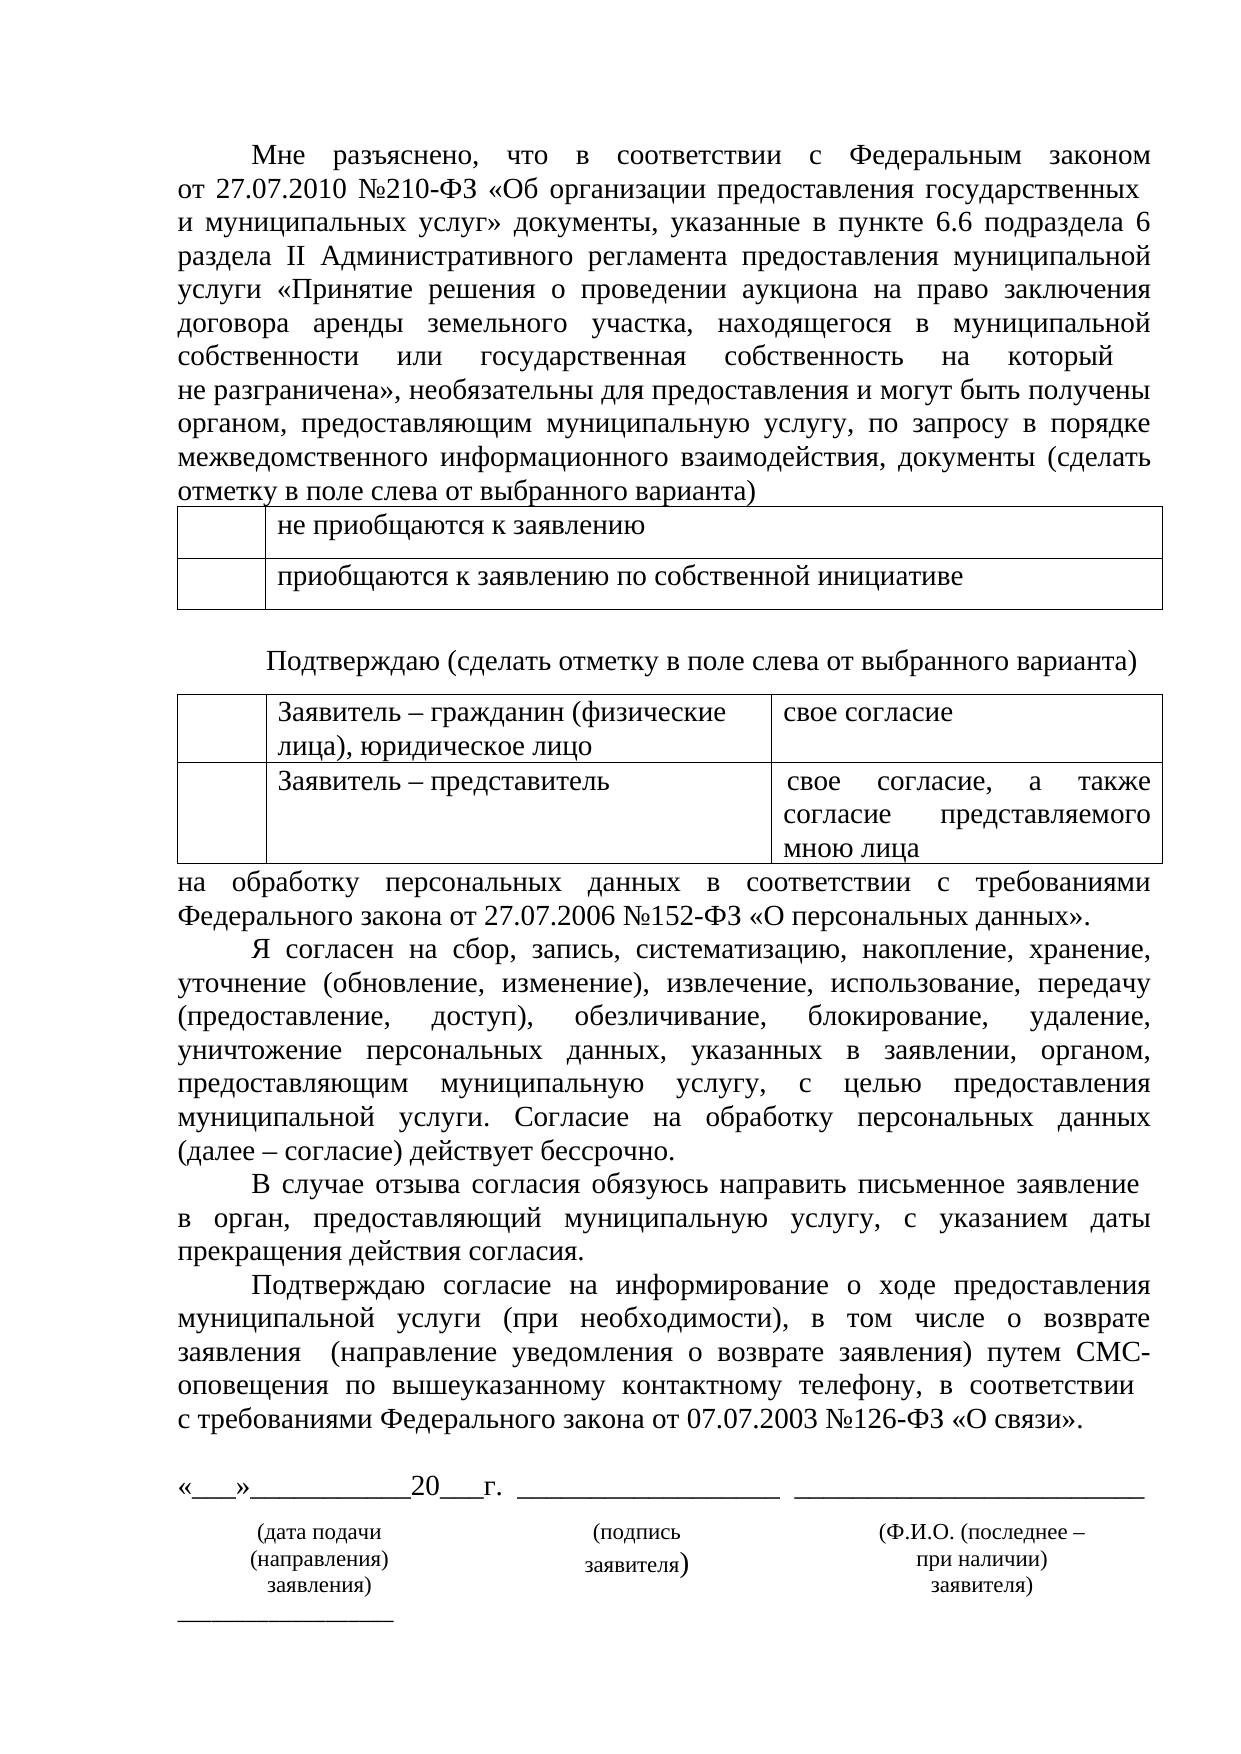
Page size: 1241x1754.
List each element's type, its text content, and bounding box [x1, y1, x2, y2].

text «___»___________20___г. __________________ ________________________ [177, 1468, 1152, 1502]
table_header (дата подачи (направления) заявления) [166, 1518, 487, 1597]
text Подтверждаю согласие на информирование о ходе предоставления муниципальной услуги (при необходимости), в том числе о возврате заявления (направление уведомления о возврате заявления) путем СМС-оповещения по вышеуказанному контактному телефону, в соответствии с требованиями Федерального закона от 07.07.2003 №126-ФЗ «О связи». [177, 1267, 1152, 1434]
table_header (подпись заявителя) [487, 1518, 797, 1597]
text Мне разъяснено, что в соответствии с Федеральным законом от 27.07.2010 №210-ФЗ «Об организации предоставления государственных и муниципальных услуг» документы, указанные в пункте 6.6 подраздела 6 раздела II Административного регламента предоставления муниципальной услуги «Принятие решения о проведении аукциона на право заключения договора аренды земельного участка, находящегося в муниципальной собственности или государственная собственность на который не разграничена», необязательны для предоставления и могут быть получены органом, предоставляющим муниципальную услугу, по запросу в порядке межведомственного информационного взаимодействия, документы (сделать отметку в поле слева от выбранного варианта) [177, 137, 1152, 506]
table_cell [178, 763, 266, 863]
table_cell свое согласие, а также согласие представляемого мною лица [772, 763, 1162, 863]
table_header [178, 695, 266, 762]
table_cell Заявитель – представитель [267, 763, 771, 863]
table_cell приобщаются к заявлению по собственной инициативе [266, 559, 1162, 609]
table_header свое согласие [772, 695, 1162, 762]
table_header не приобщаются к заявлению [266, 507, 1162, 557]
table_header [178, 507, 265, 557]
text В случае отзыва согласия обязуюсь направить письменное заявление в орган, предоставляющий муниципальную услугу, с указанием даты прекращения действия согласия. [177, 1166, 1152, 1267]
text ___________________ [177, 1597, 1152, 1625]
text Я согласен на сбор, запись, систематизацию, накопление, хранение, уточнение (обновление, изменение), извлечение, использование, передачу (предоставление, доступ), обезличивание, блокирование, удаление, уничтожение персональных данных, указанных в заявлении, органом, предоставляющим муниципальную услугу, с целью предоставления муниципальной услуги. Согласие на обработку персональных данных (далее – согласие) действует бессрочно. [177, 931, 1152, 1166]
table_header (Ф.И.О. (последнее – при наличии) заявителя) [797, 1518, 1152, 1597]
table_cell [178, 559, 265, 609]
table_header Заявитель – гражданин (физические лица), юридическое лицо [267, 695, 771, 762]
text на обработку персональных данных в соответствии с требованиями Федерального закона от 27.07.2006 №152-ФЗ «О персональных данных». [177, 864, 1152, 931]
text Подтверждаю (сделать отметку в поле слева от выбранного варианта) [177, 643, 1152, 677]
